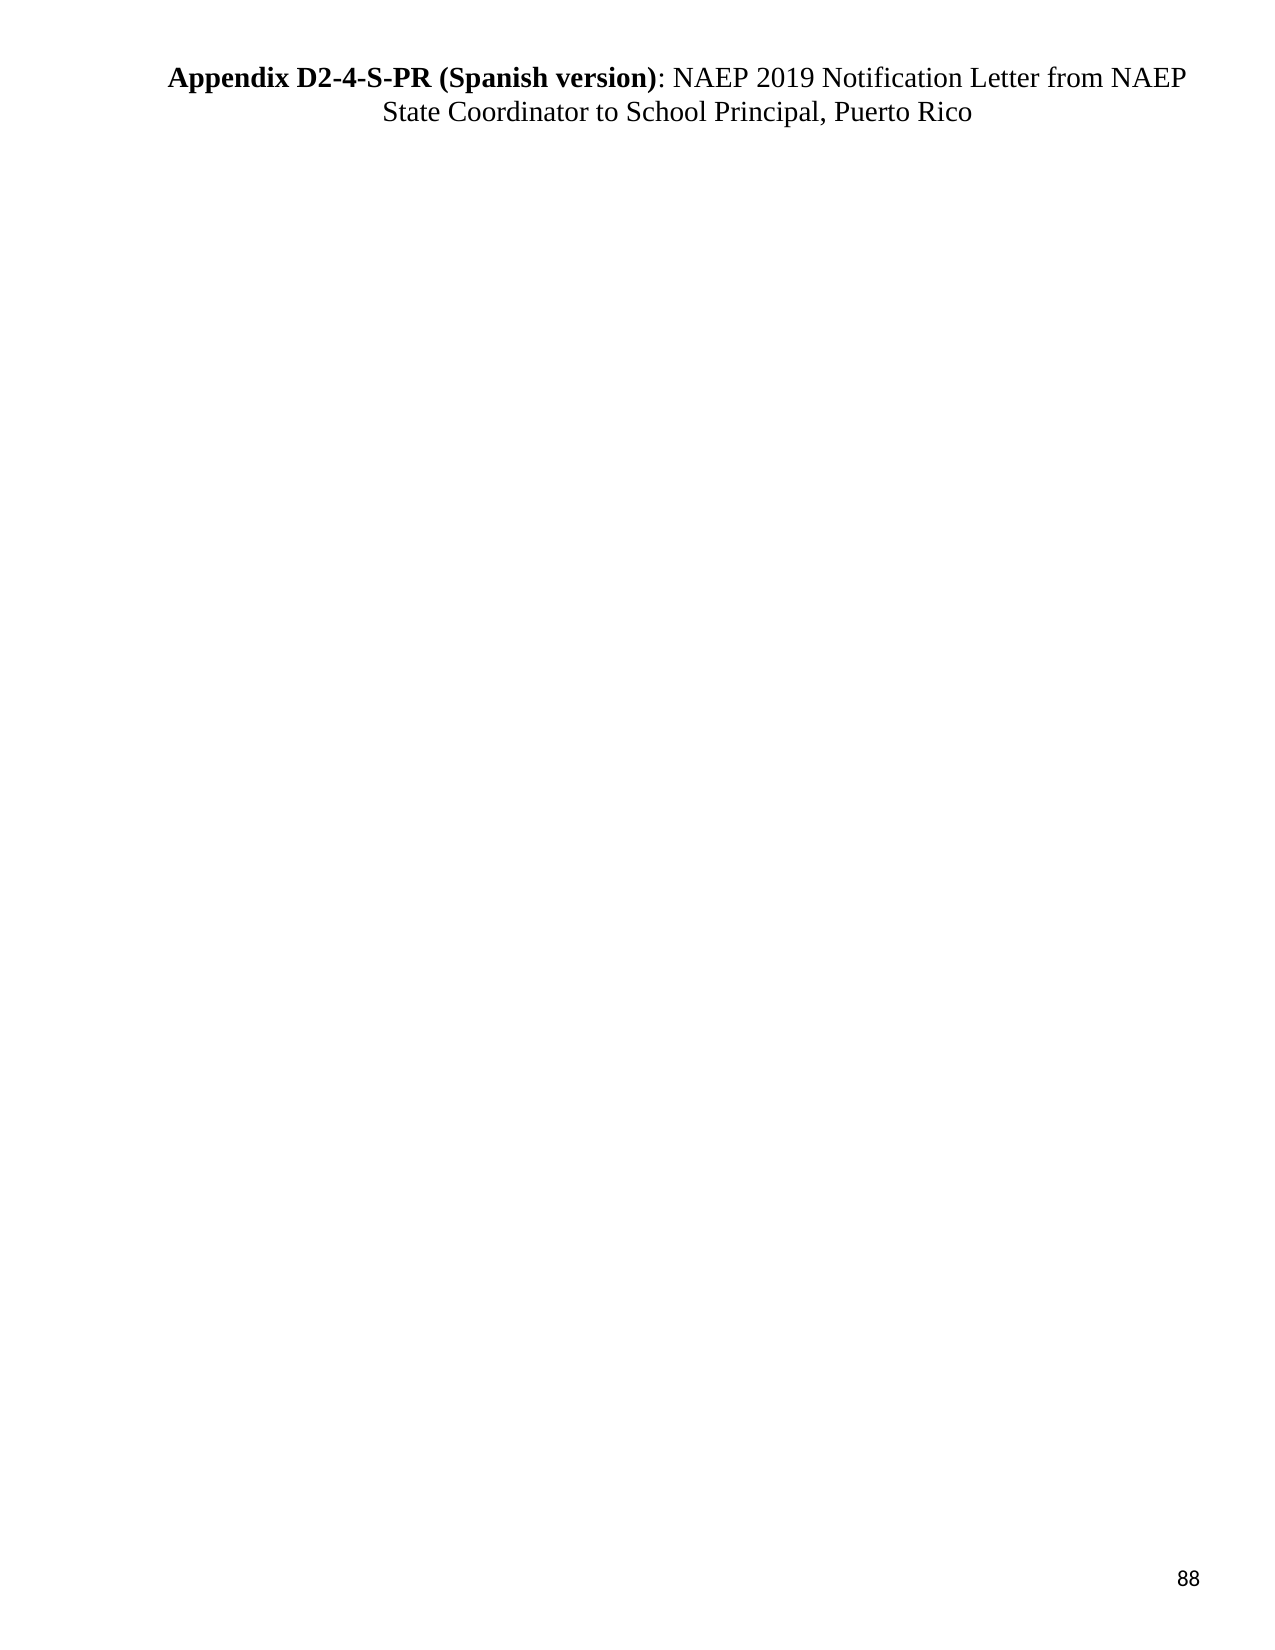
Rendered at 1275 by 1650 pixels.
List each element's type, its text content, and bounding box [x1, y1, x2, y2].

subtitle Appendix D2-4-S-PR (Spanish version): NAEP 2019 Notification Letter from NAEP State Coordinator to School Principal, Puerto Rico [154, 60, 1200, 127]
